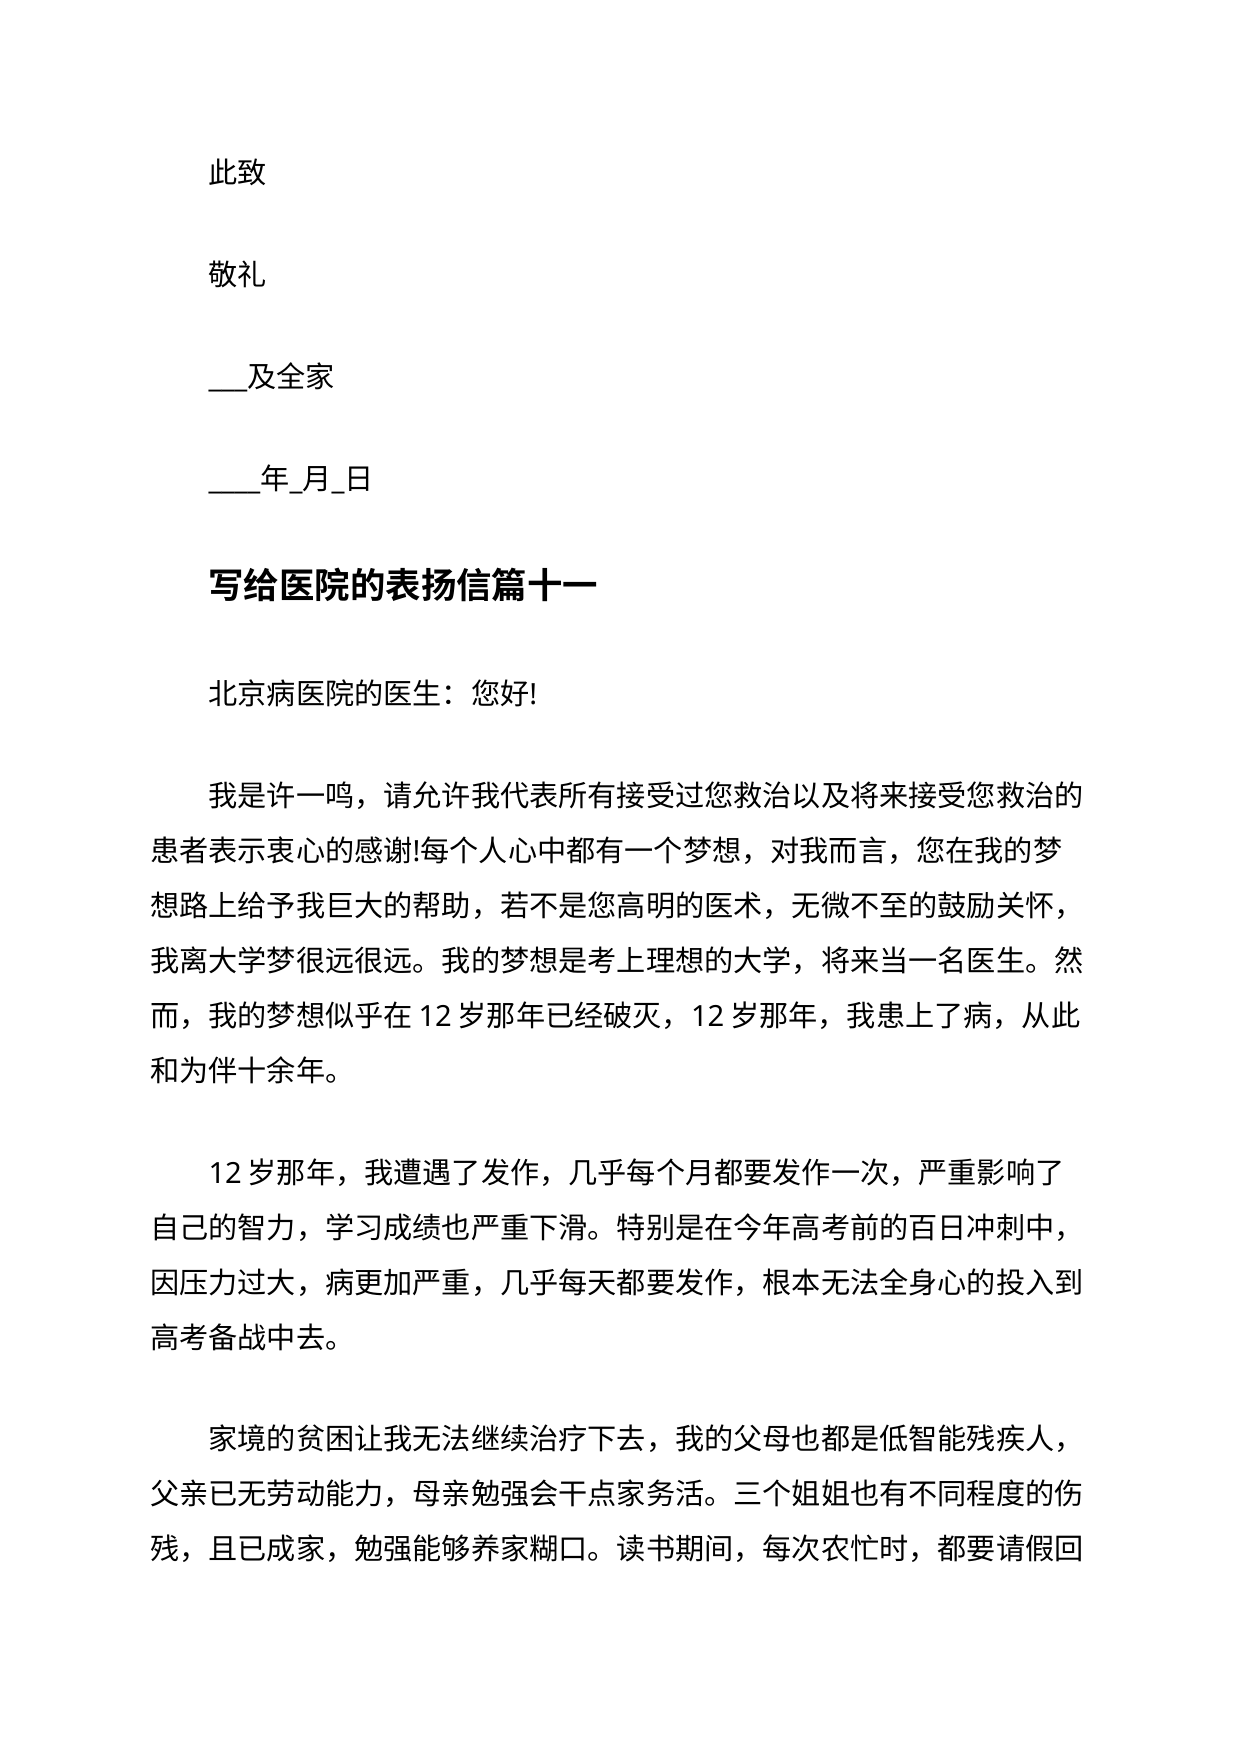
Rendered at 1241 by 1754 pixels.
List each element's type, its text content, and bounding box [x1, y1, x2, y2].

text ____年_月_日 [150, 456, 1090, 498]
text 我是许一鸣，请允许我代表所有接受过您救治以及将来接受您救治的患者表示衷心的感谢!每个人心中都有一个梦想，对我而言，您在我的梦想路上给予我巨大的帮助，若不是您高明的医术，无微不至的鼓励关怀，我离大学梦很远很远。我的梦想是考上理想的大学，将来当一名医生。然而，我的梦想似乎在12岁那年已经破灭，12岁那年，我患上了病，从此和为伴十余年。 [150, 773, 1090, 1090]
text 北京病医院的医生：您好! [150, 671, 1090, 713]
text 敬礼 [150, 252, 1090, 294]
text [150, 1416, 1090, 1568]
text ___及全家 [150, 353, 1090, 396]
text 12岁那年，我遭遇了发作，几乎每个月都要发作一次，严重影响了自己的智力，学习成绩也严重下滑。特别是在今年高考前的百日冲刺中，因压力过大，病更加严重，几乎每天都要发作，根本无法全身心的投入到高考备战中去。 [150, 1149, 1090, 1356]
text 写给医院的表扬信篇十一 [150, 557, 1090, 609]
text 此致 [150, 150, 1090, 192]
